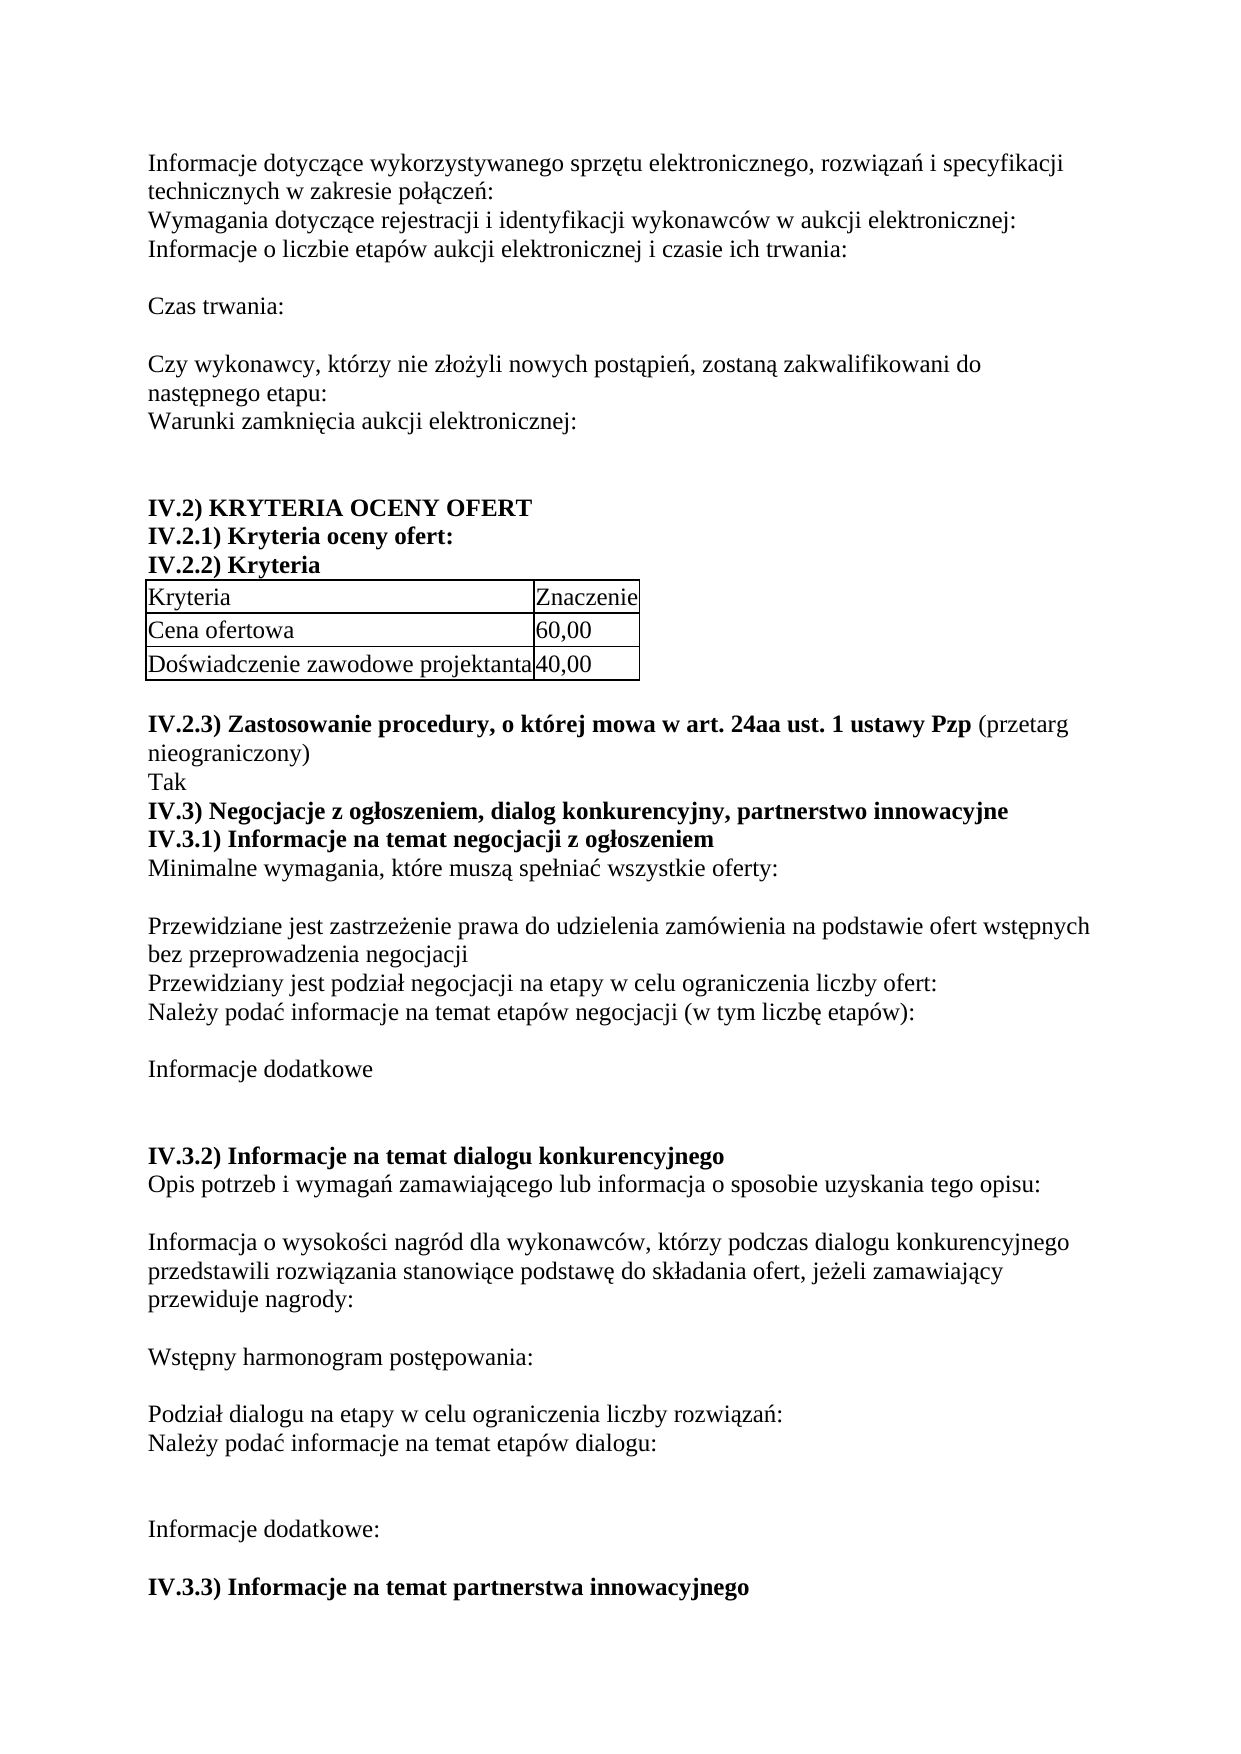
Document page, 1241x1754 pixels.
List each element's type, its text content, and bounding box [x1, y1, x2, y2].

text IV.2) KRYTERIA OCENY OFERT IV.2.1) Kryteria oceny ofert: IV.2.2) Kryteria [148, 464, 1093, 579]
table_cell Cena ofertowa [147, 614, 533, 646]
text Czas trwania: Czy wykonawcy, którzy nie złożyli nowych postąpień, zostaną zakwalifikowani do następnego etapu: Warunki zamknięcia aukcji elektronicznej: [148, 263, 1093, 464]
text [148, 681, 1093, 1601]
table_header Kryteria [147, 581, 533, 612]
table_cell 60,00 [535, 614, 639, 646]
table_cell Doświadczenie zawodowe projektanta [147, 647, 533, 679]
table_cell 40,00 [535, 647, 639, 679]
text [148, 148, 1093, 263]
table_header Znaczenie [535, 581, 639, 612]
